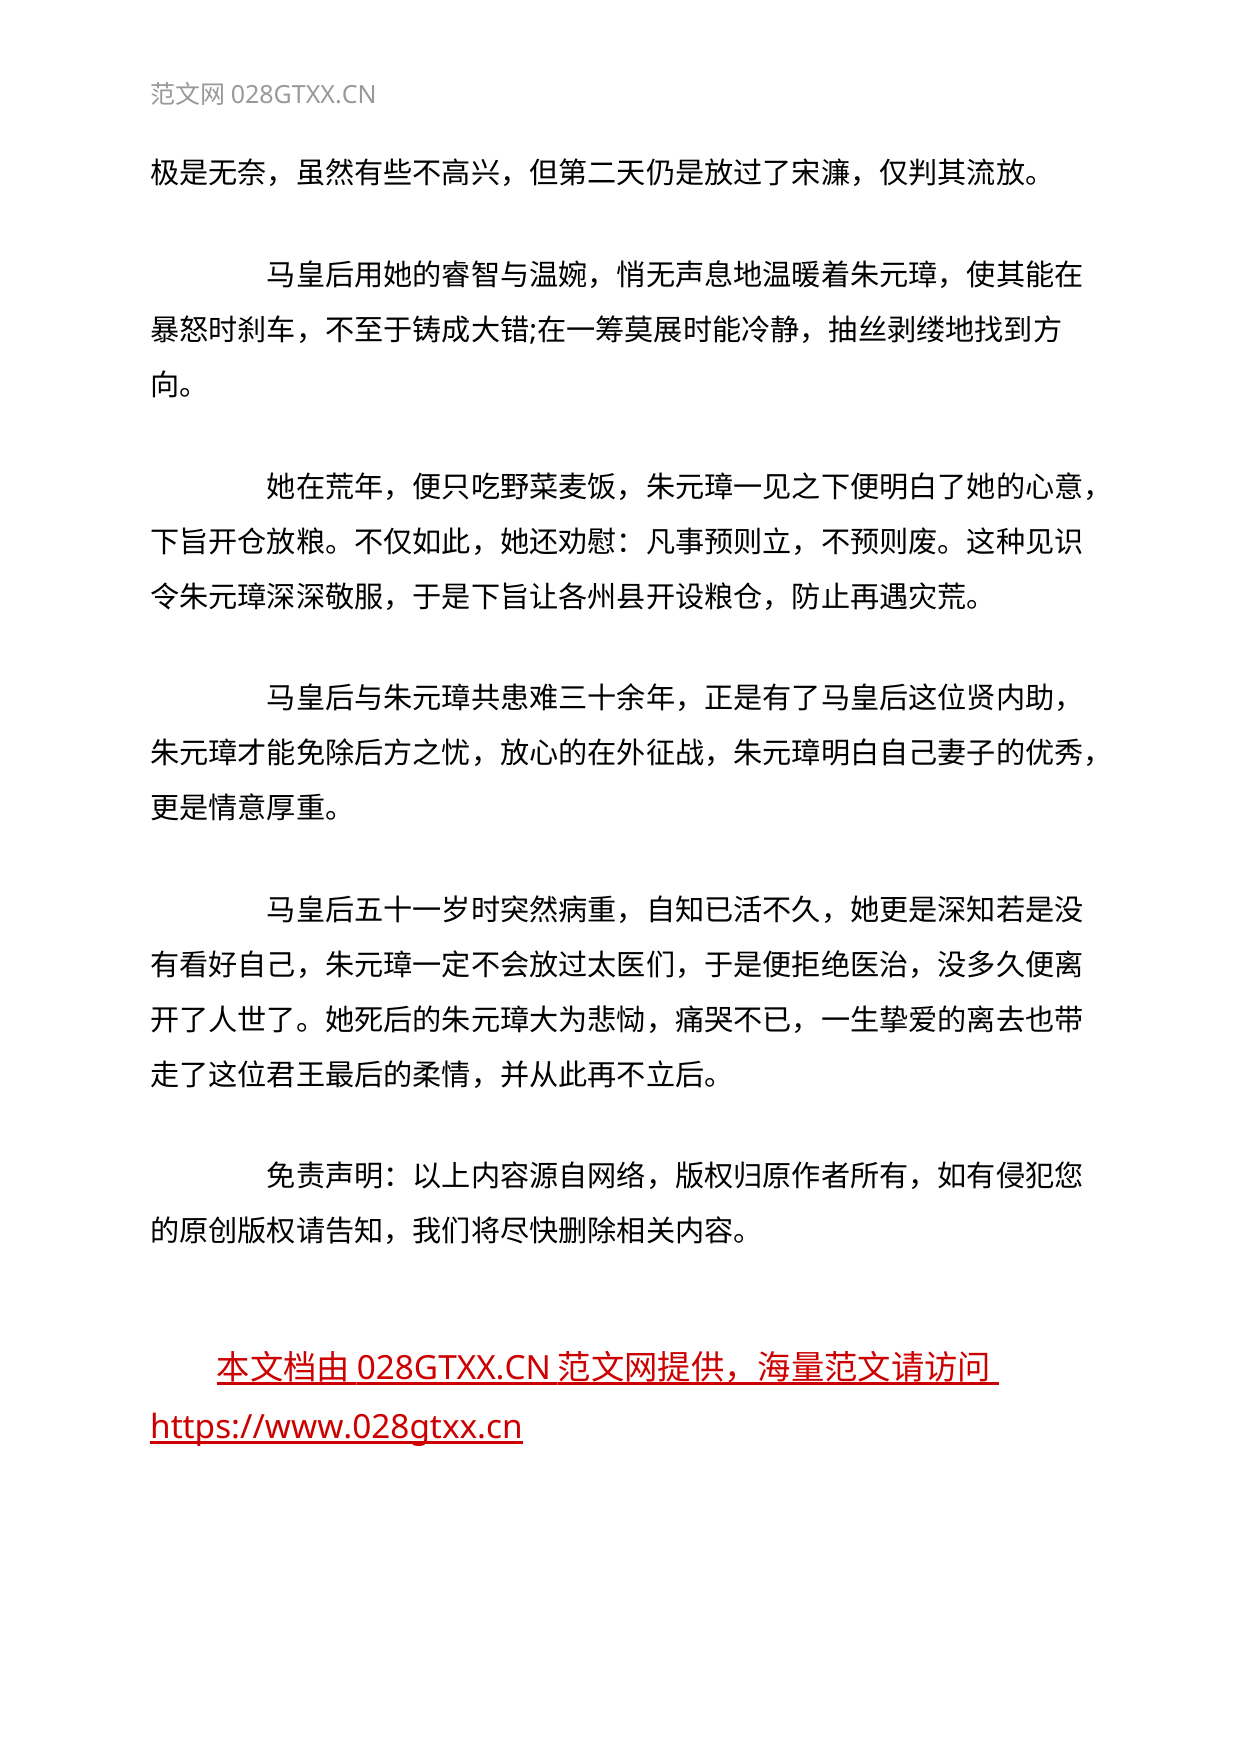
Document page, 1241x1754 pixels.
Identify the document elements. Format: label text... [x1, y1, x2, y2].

text 马皇后与朱元璋共患难三十余年，正是有了马皇后这位贤内助，朱元璋才能免除后方之忧，放心的在外征战，朱元璋明白自己妻子的优秀，更是情意厚重。 [150, 675, 1090, 827]
text 本文档由028GTXX.CN范文网提供，海量范文请访问 https://www.028gtxx.cn [150, 1341, 1090, 1448]
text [150, 150, 1090, 192]
text 马皇后用她的睿智与温婉，悄无声息地温暖着朱元璋，使其能在暴怒时刹车，不至于铸成大错;在一筹莫展时能冷静，抽丝剥缕地找到方向。 [150, 252, 1090, 404]
text 免责声明：以上内容源自网络，版权归原作者所有，如有侵犯您的原创版权请告知，我们将尽快删除相关内容。 [150, 1153, 1090, 1250]
text 她在荒年，便只吃野菜麦饭，朱元璋一见之下便明白了她的心意，下旨开仓放粮。不仅如此，她还劝慰：凡事预则立，不预则废。这种见识令朱元璋深深敬服，于是下旨让各州县开设粮仓，防止再遇灾荒。 [150, 463, 1090, 616]
text 马皇后五十一岁时突然病重，自知已活不久，她更是深知若是没有看好自己，朱元璋一定不会放过太医们，于是便拒绝医治，没多久便离开了人世了。她死后的朱元璋大为悲恸，痛哭不已，一生挚爱的离去也带走了这位君王最后的柔情，并从此再不立后。 [150, 887, 1090, 1093]
